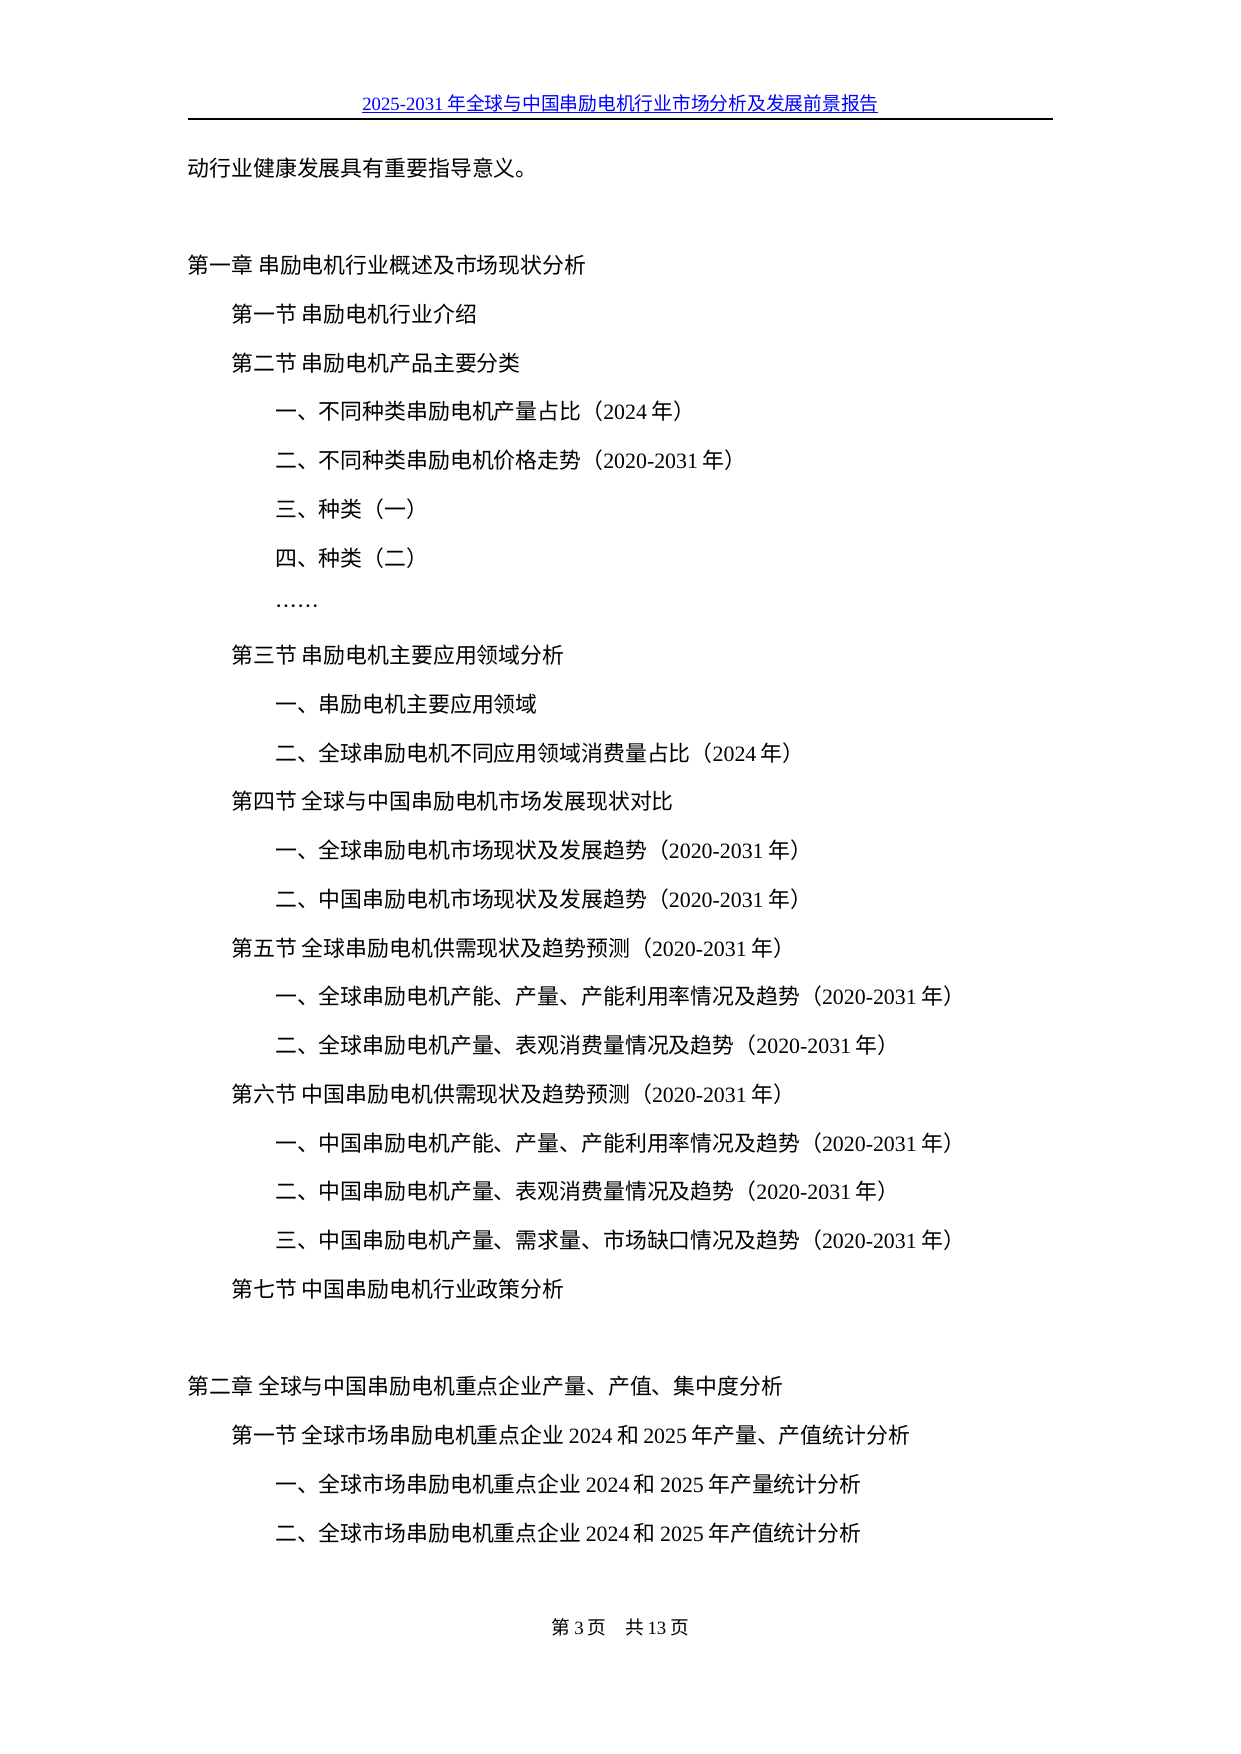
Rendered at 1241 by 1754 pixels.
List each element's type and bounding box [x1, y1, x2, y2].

text [187, 150, 1053, 1548]
